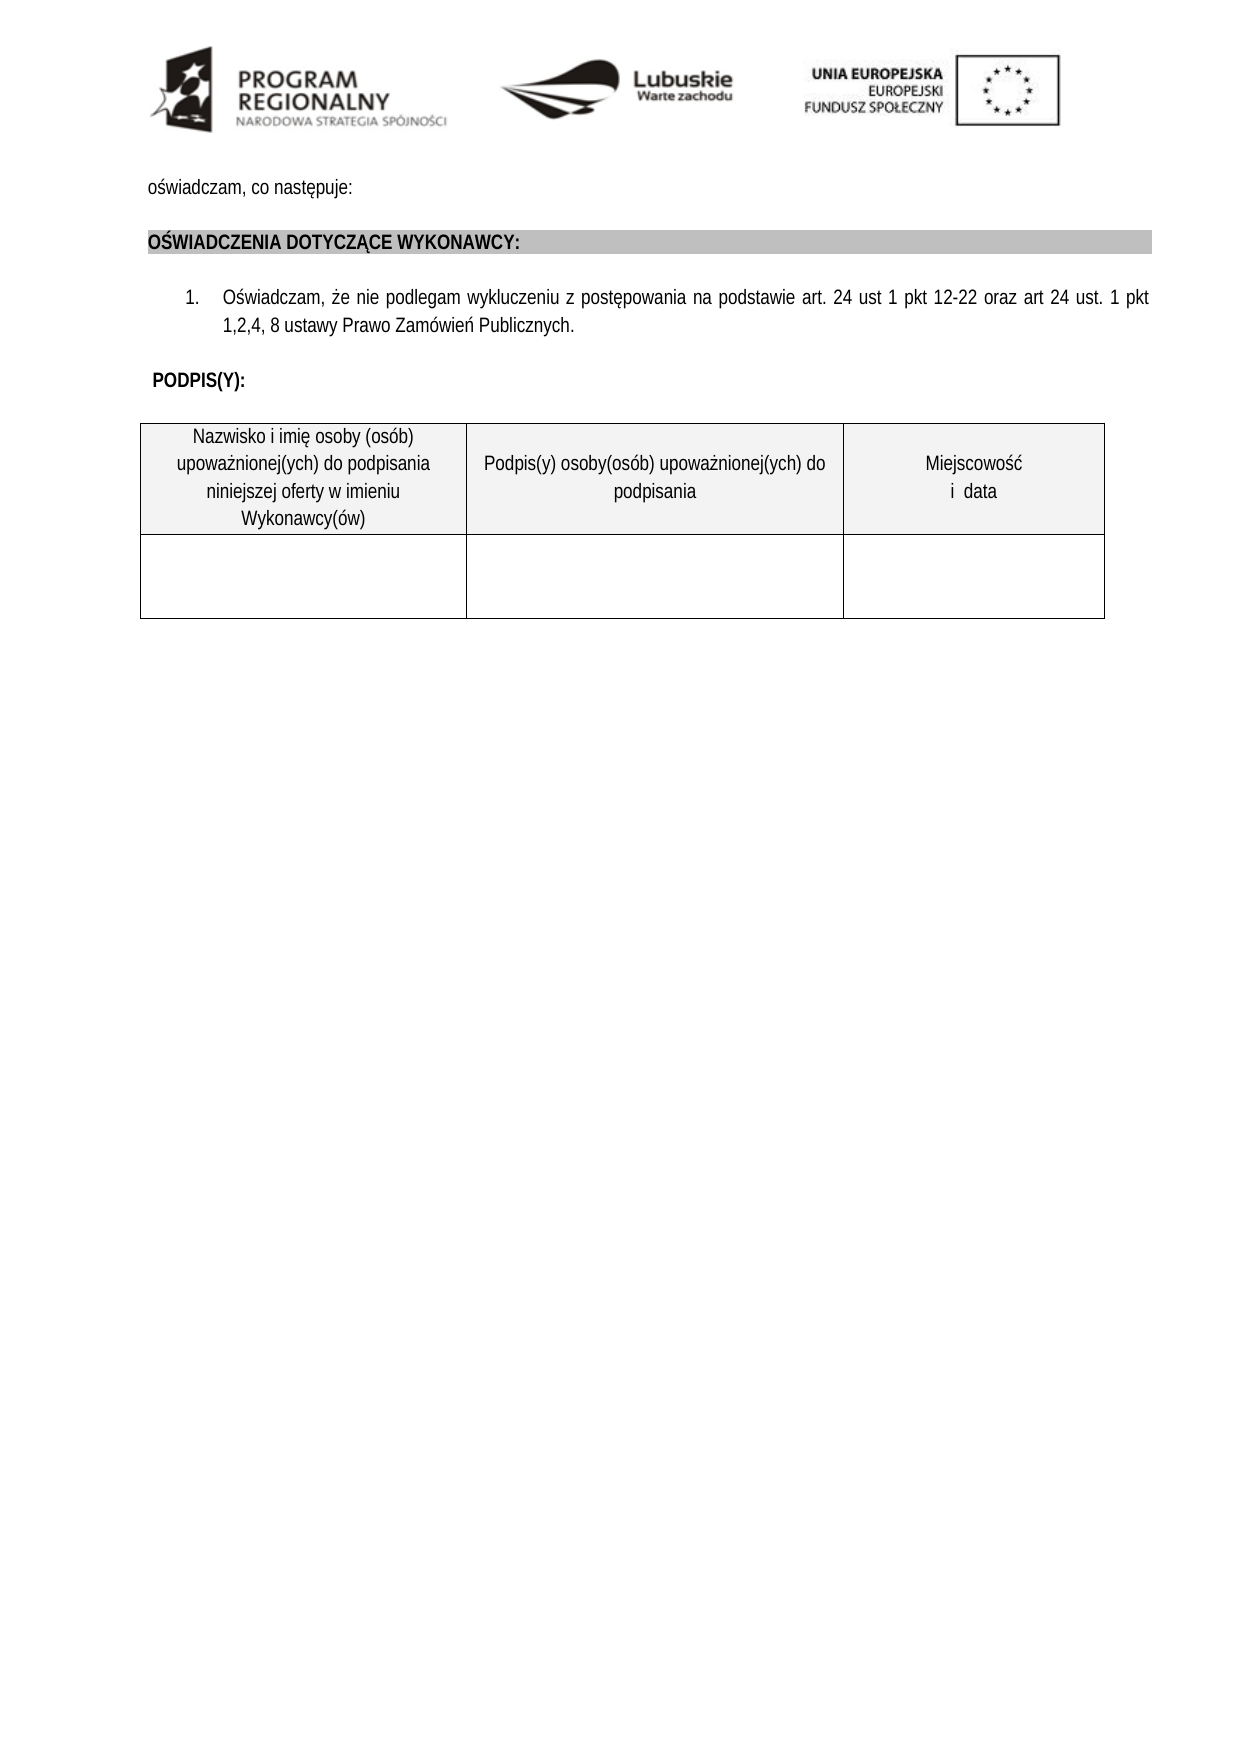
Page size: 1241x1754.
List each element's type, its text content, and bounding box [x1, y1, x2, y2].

text OŚWIADCZENIA DOTYCZĄCE WYKONAWCY: [148, 230, 1152, 254]
table_cell [844, 535, 1104, 618]
table_cell [141, 535, 466, 618]
text oświadczam, co następuje: [148, 175, 1152, 199]
text PODPIS(Y): [148, 368, 1152, 392]
table_header Podpis(y) osoby(osób) upoważnionej(ych) do podpisania [467, 424, 843, 534]
picture [147, 44, 1093, 147]
table_header Miejscowość i data [844, 424, 1104, 534]
list Oświadczam, że nie podlegam wykluczeniu z postępowania na podstawie art. 24 ust 1 pkt 12-22 oraz art 24 ust. 1 pkt 1,2,4, 8 ustawy Prawo Zamówień Publicznych. [185, 285, 1152, 337]
table_cell [467, 535, 843, 618]
table_header Nazwisko i imię osoby (osób) upoważnionej(ych) do podpisania niniejszej oferty w imieniu Wykonawcy(ów) [141, 424, 466, 534]
